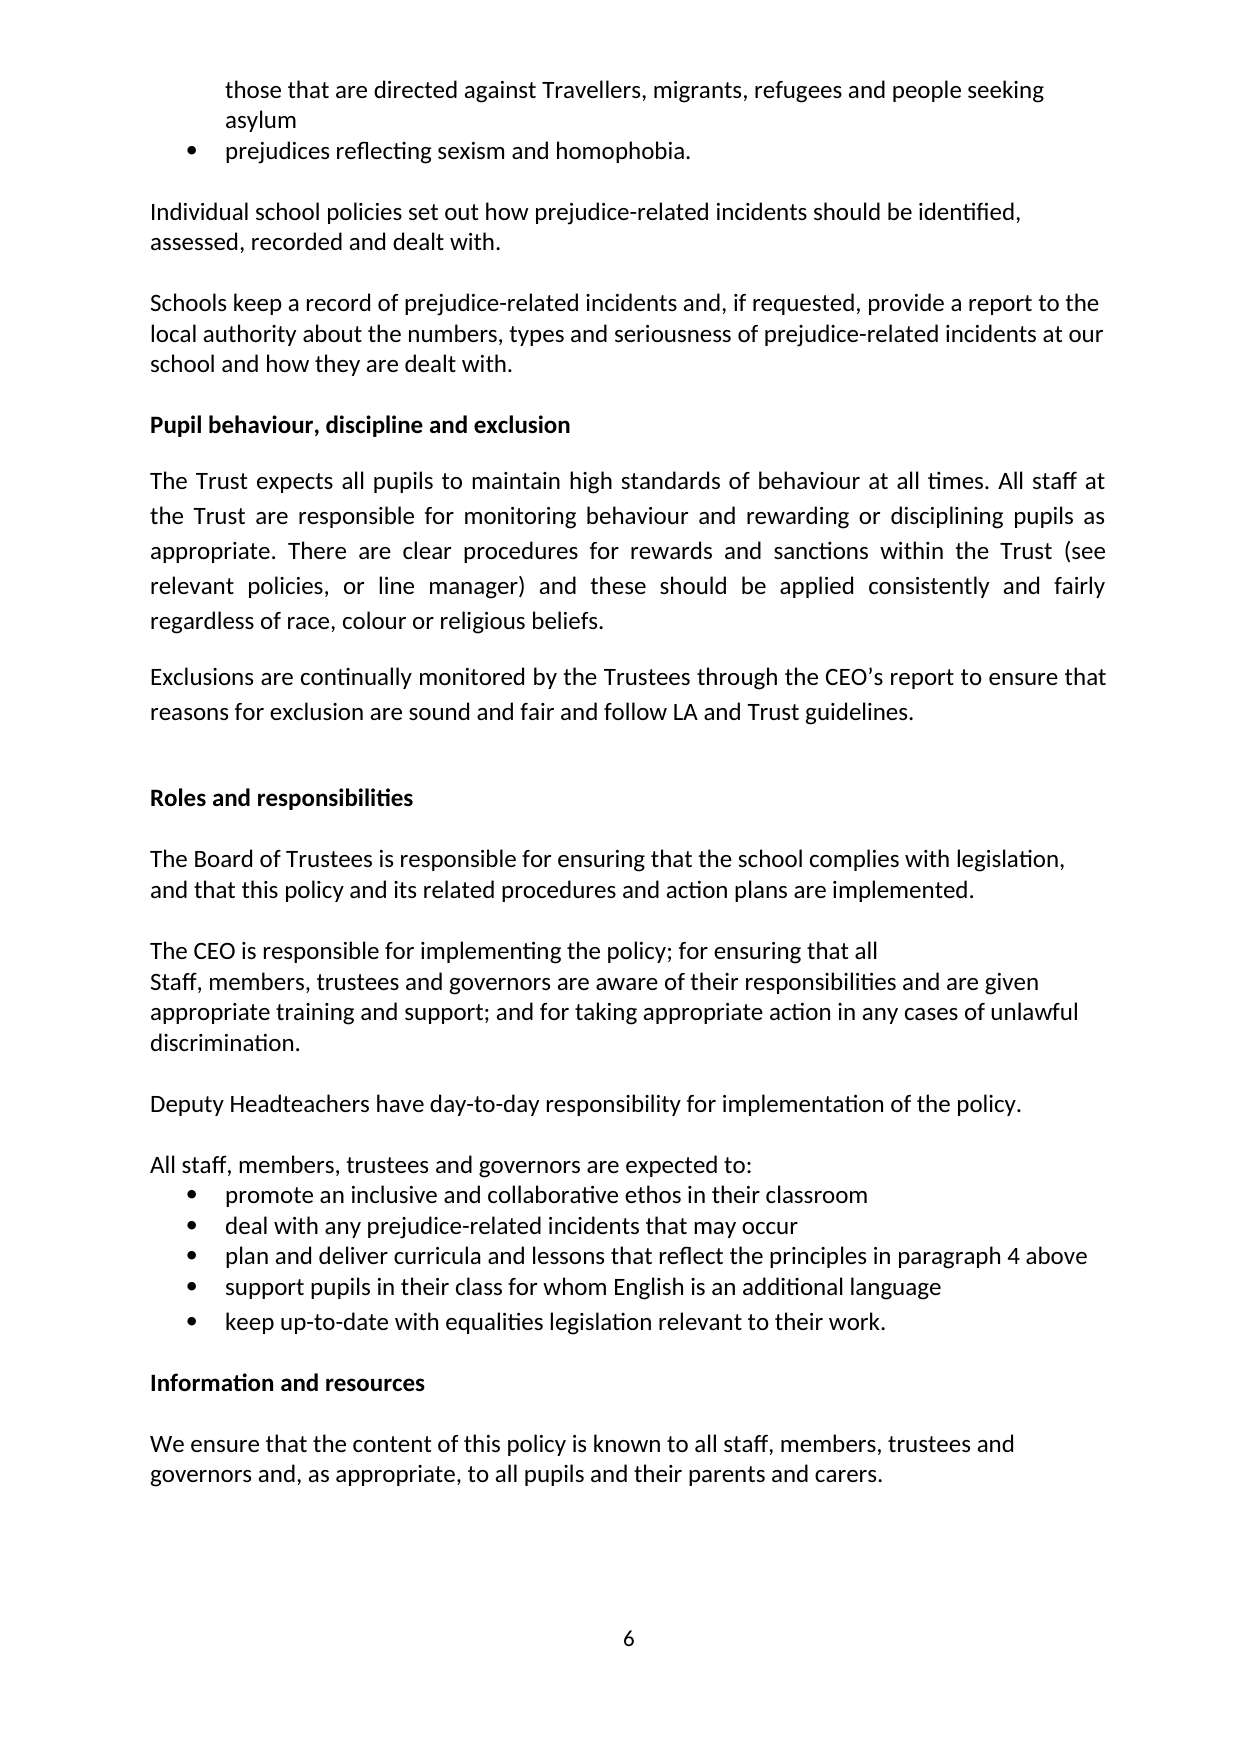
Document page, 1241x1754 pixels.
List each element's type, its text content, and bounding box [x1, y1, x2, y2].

list plan and deliver curricula and lessons that reflect the principles in paragraph 4 above [187, 1240, 1107, 1271]
text Roles and responsibilities [150, 783, 1107, 813]
text Pupil behaviour, discipline and exclusion [150, 409, 1107, 440]
list promote an inclusive and collaborative ethos in their classroom [187, 1179, 1107, 1210]
list prejudices reflecting sexism and homophobia. [187, 135, 1107, 165]
text Individual school policies set out how prejudice-related incidents should be identified, assessed, recorded and dealt with. [150, 196, 1107, 257]
text Deputy Headteachers have day-to-day responsibility for implementation of the policy. [150, 1088, 1107, 1118]
text Schools keep a record of prejudice-related incidents and, if requested, provide a report to the local authority about the numbers, types and seriousness of prejudice-related incidents at our school and how they are dealt with. [150, 287, 1107, 379]
text We ensure that the content of this policy is known to all staff, members, trustees and governors and, as appropriate, to all pupils and their parents and carers. [150, 1428, 1107, 1489]
text Information and resources [150, 1367, 1107, 1397]
list keep up-to-date with equalities legislation relevant to their work. [187, 1306, 1107, 1336]
text Exclusions are continually monitored by the Trustees through the CEO’s report to ensure that reasons for exclusion are sound and fair and follow LA and Trust guidelines. [150, 661, 1107, 727]
text Staff, members, trustees and governors are aware of their responsibilities and are given appropriate training and support; and for taking appropriate action in any cases of unlawful discrimination. [150, 966, 1107, 1057]
text The Board of Trustees is responsible for ensuring that the school complies with legislation, and that this policy and its related procedures and action plans are implemented. [150, 844, 1107, 905]
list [187, 74, 1107, 135]
text All staff, members, trustees and governors are expected to: [150, 1149, 1107, 1179]
list deal with any prejudice-related incidents that may occur [187, 1210, 1107, 1240]
text The Trust expects all pupils to maintain high standards of behaviour at all times. All staff at the Trust are responsible for monitoring behaviour and rewarding or disciplining pupils as appropriate. There are clear procedures for rewards and sanctions within the Trust (see relevant policies, or line manager) and these should be applied consistently and fairly regardless of race, colour or religious beliefs. [150, 465, 1107, 636]
list support pupils in their class for whom English is an additional language [187, 1271, 1107, 1301]
text The CEO is responsible for implementing the policy; for ensuring that all [150, 935, 1107, 966]
